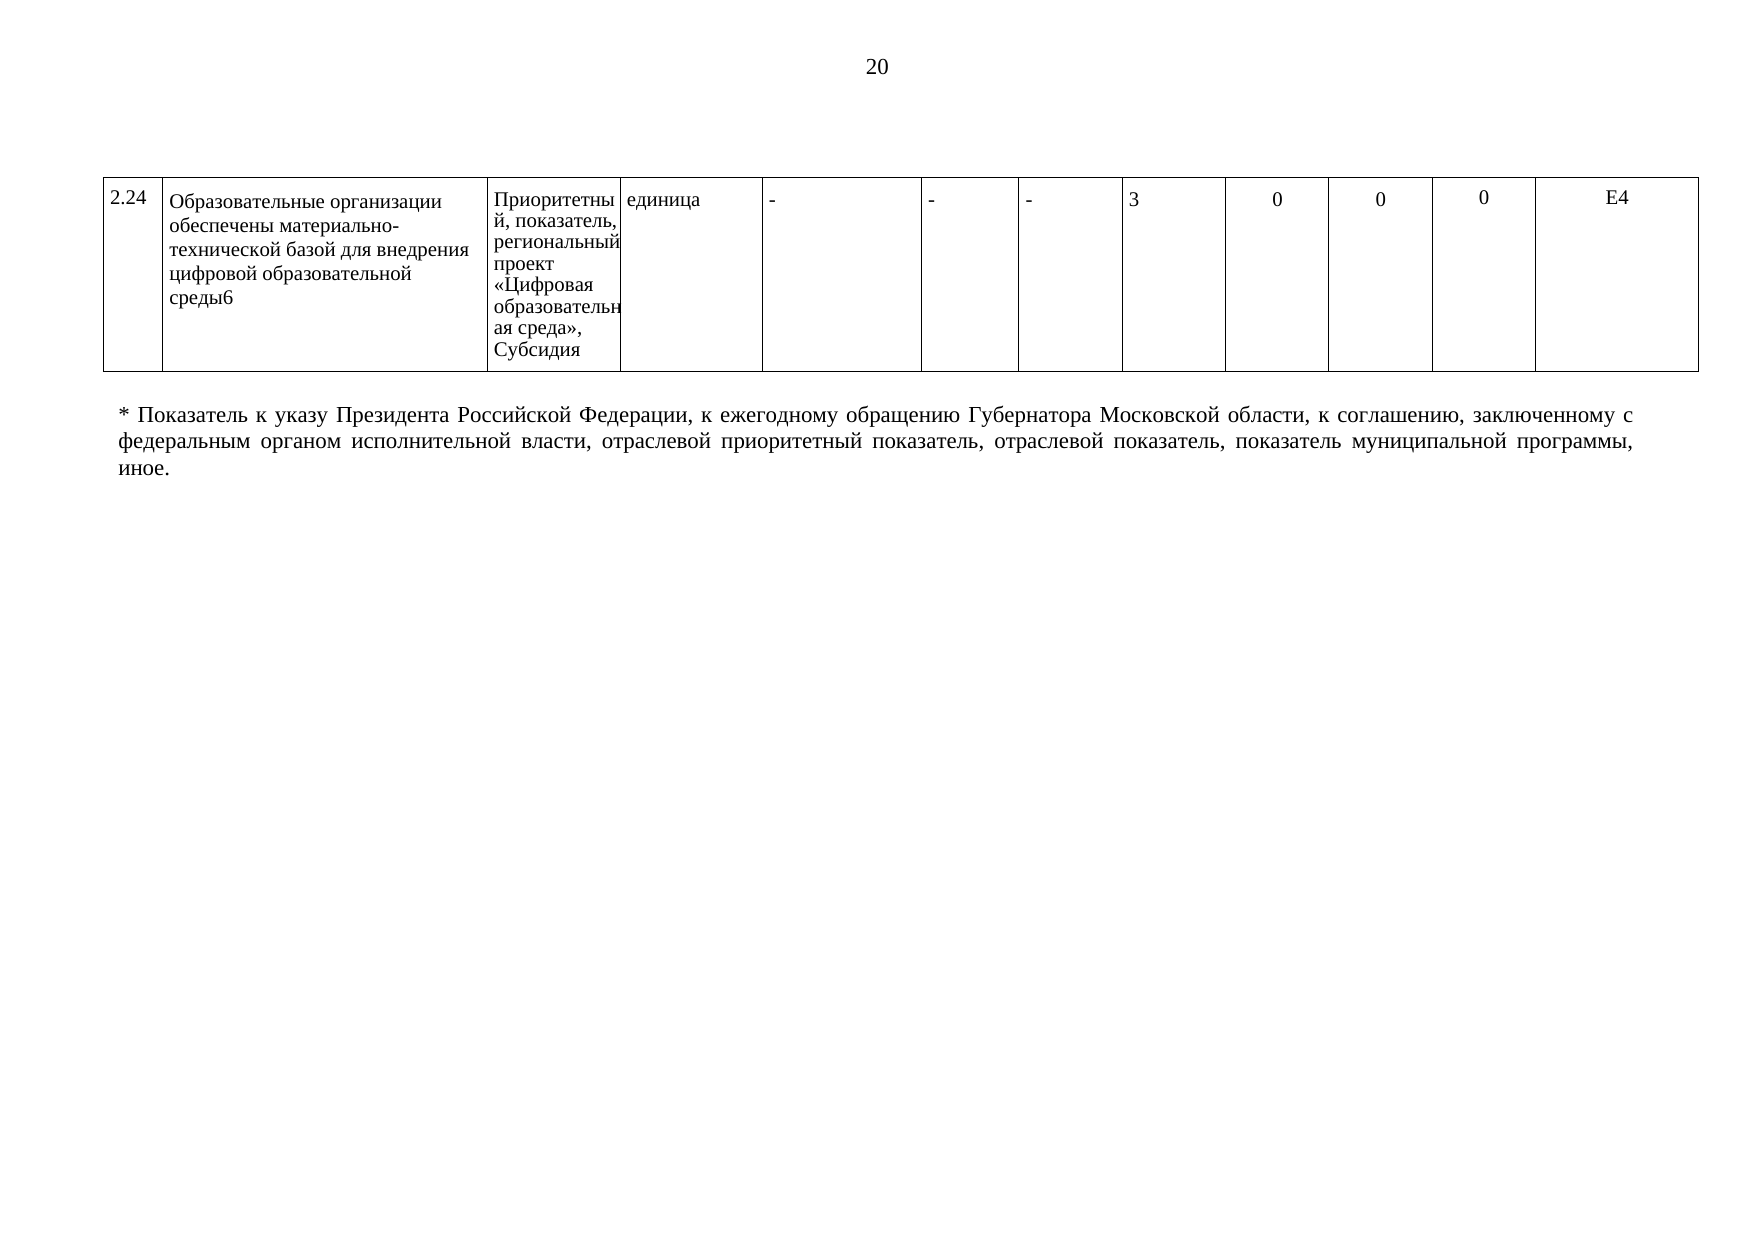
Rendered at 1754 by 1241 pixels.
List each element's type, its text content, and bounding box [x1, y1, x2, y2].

table_cell 0 [1226, 178, 1328, 371]
table_cell - [1019, 178, 1122, 371]
table_cell 0 [1329, 178, 1432, 371]
table_cell 0 [1433, 178, 1535, 371]
table_cell E4 [1536, 178, 1698, 371]
table_cell Приоритетный, показатель, региональный проект «Цифровая образовательная среда», Субсидия [488, 178, 620, 371]
table_cell 3 [1123, 178, 1225, 371]
table_cell - [763, 178, 921, 371]
table_cell единица [621, 178, 762, 371]
table_cell Образовательные организации обеспечены материально-технической базой для внедрения цифровой образовательной среды6 [163, 178, 487, 371]
table_cell - [922, 178, 1018, 371]
text * Показатель к указу Президента Российской Федерации, к ежегодному обращению Губернатора Московской области, к соглашению, заключенному с федеральным органом исполнительной власти, отраслевой приоритетный показатель, отраслевой показатель, показатель муниципальной программы, иное. [118, 401, 1636, 480]
table_cell 2.24 [104, 178, 162, 371]
